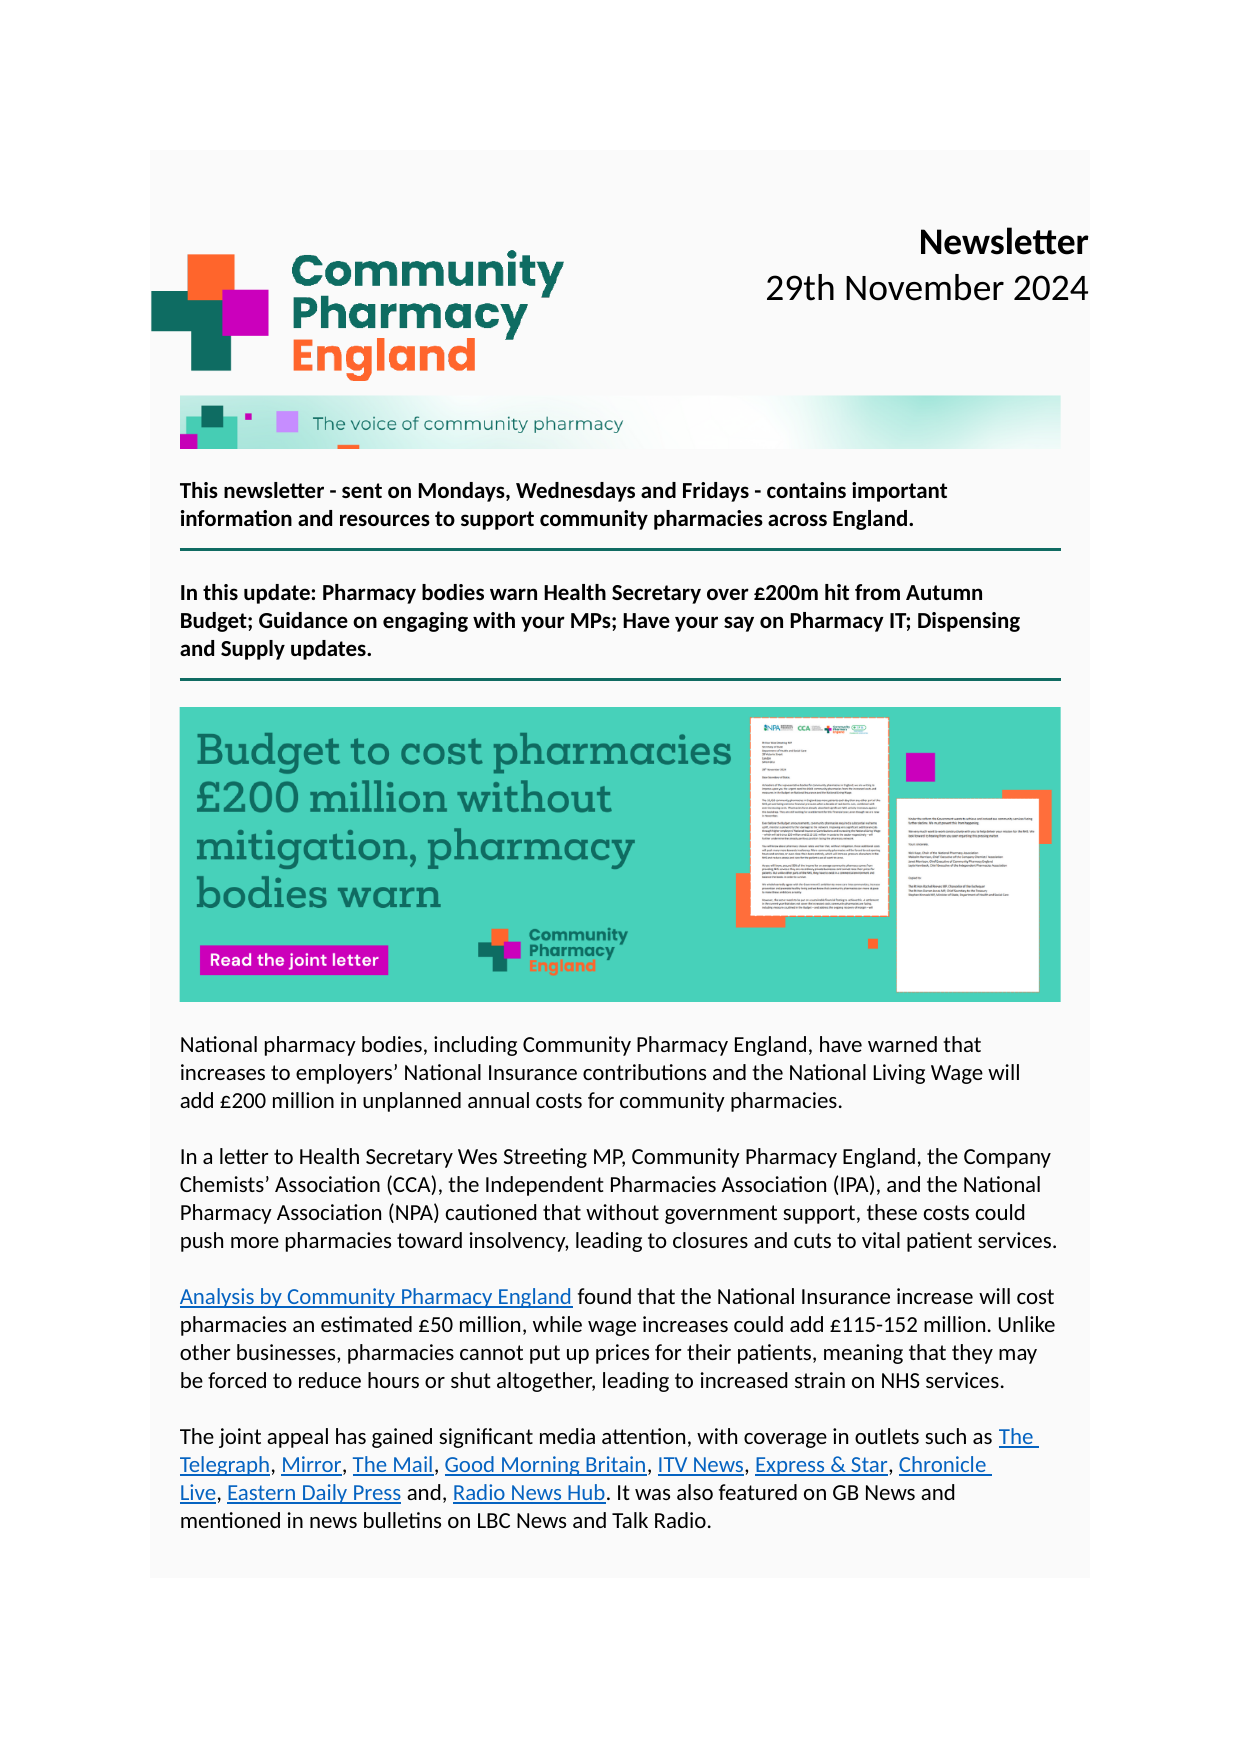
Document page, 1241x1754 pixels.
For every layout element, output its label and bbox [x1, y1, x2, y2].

table_header [150, 150, 1090, 1578]
picture [179, 395, 1061, 449]
picture [151, 249, 564, 381]
picture [179, 707, 1061, 1002]
